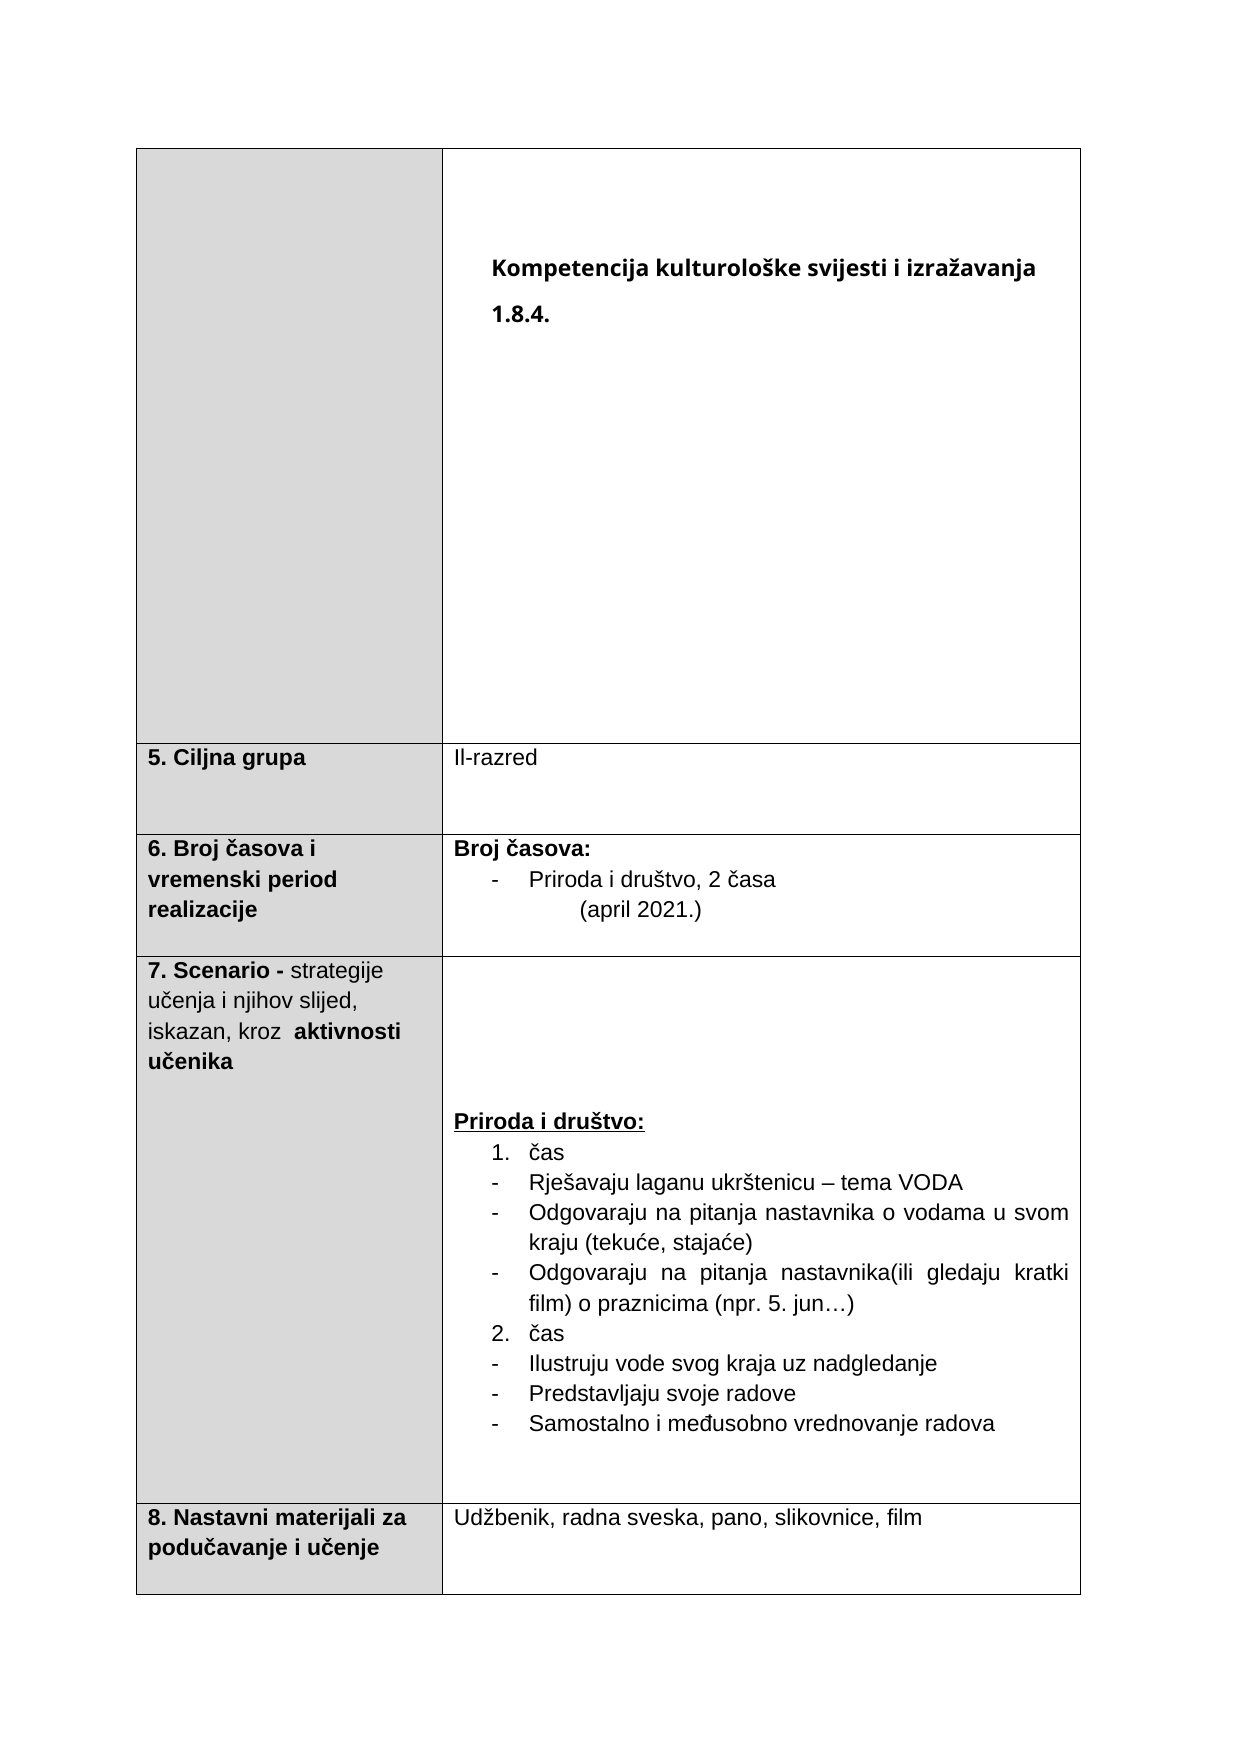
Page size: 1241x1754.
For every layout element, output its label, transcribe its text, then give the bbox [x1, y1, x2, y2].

table_cell Il-razred [443, 744, 1080, 834]
table_cell 7. Scenario - strategije učenja i njihov slijed, iskazan, kroz aktivnosti učenika [137, 957, 442, 1503]
table_cell Udžbenik, radna sveska, pano, slikovnice, film [443, 1504, 1080, 1594]
table_cell Broj časova: Priroda i društvo, 2 časa (april 2021.) [443, 835, 1080, 956]
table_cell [443, 149, 1080, 743]
table_cell Priroda i društvo: čas Rješavaju laganu ukrštenicu – tema VODA Odgovaraju na pitanja nastavnika o vodama u svom kraju (tekuće, stajaće) Odgovaraju na pitanja nastavnika(ili gledaju kratki film) o praznicima (npr. 5. jun…) čas Ilustruju vode svog kraja uz nadgledanje Predstavljaju svoje radove Samostalno i međusobno vrednovanje radova [443, 957, 1080, 1503]
table_cell 8. Nastavni materijali za podučavanje i učenje [137, 1504, 442, 1594]
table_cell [137, 149, 442, 743]
table_cell 5. Ciljna grupa [137, 744, 442, 834]
table_cell 6. Broj časova i vremenski period realizacije [137, 835, 442, 956]
